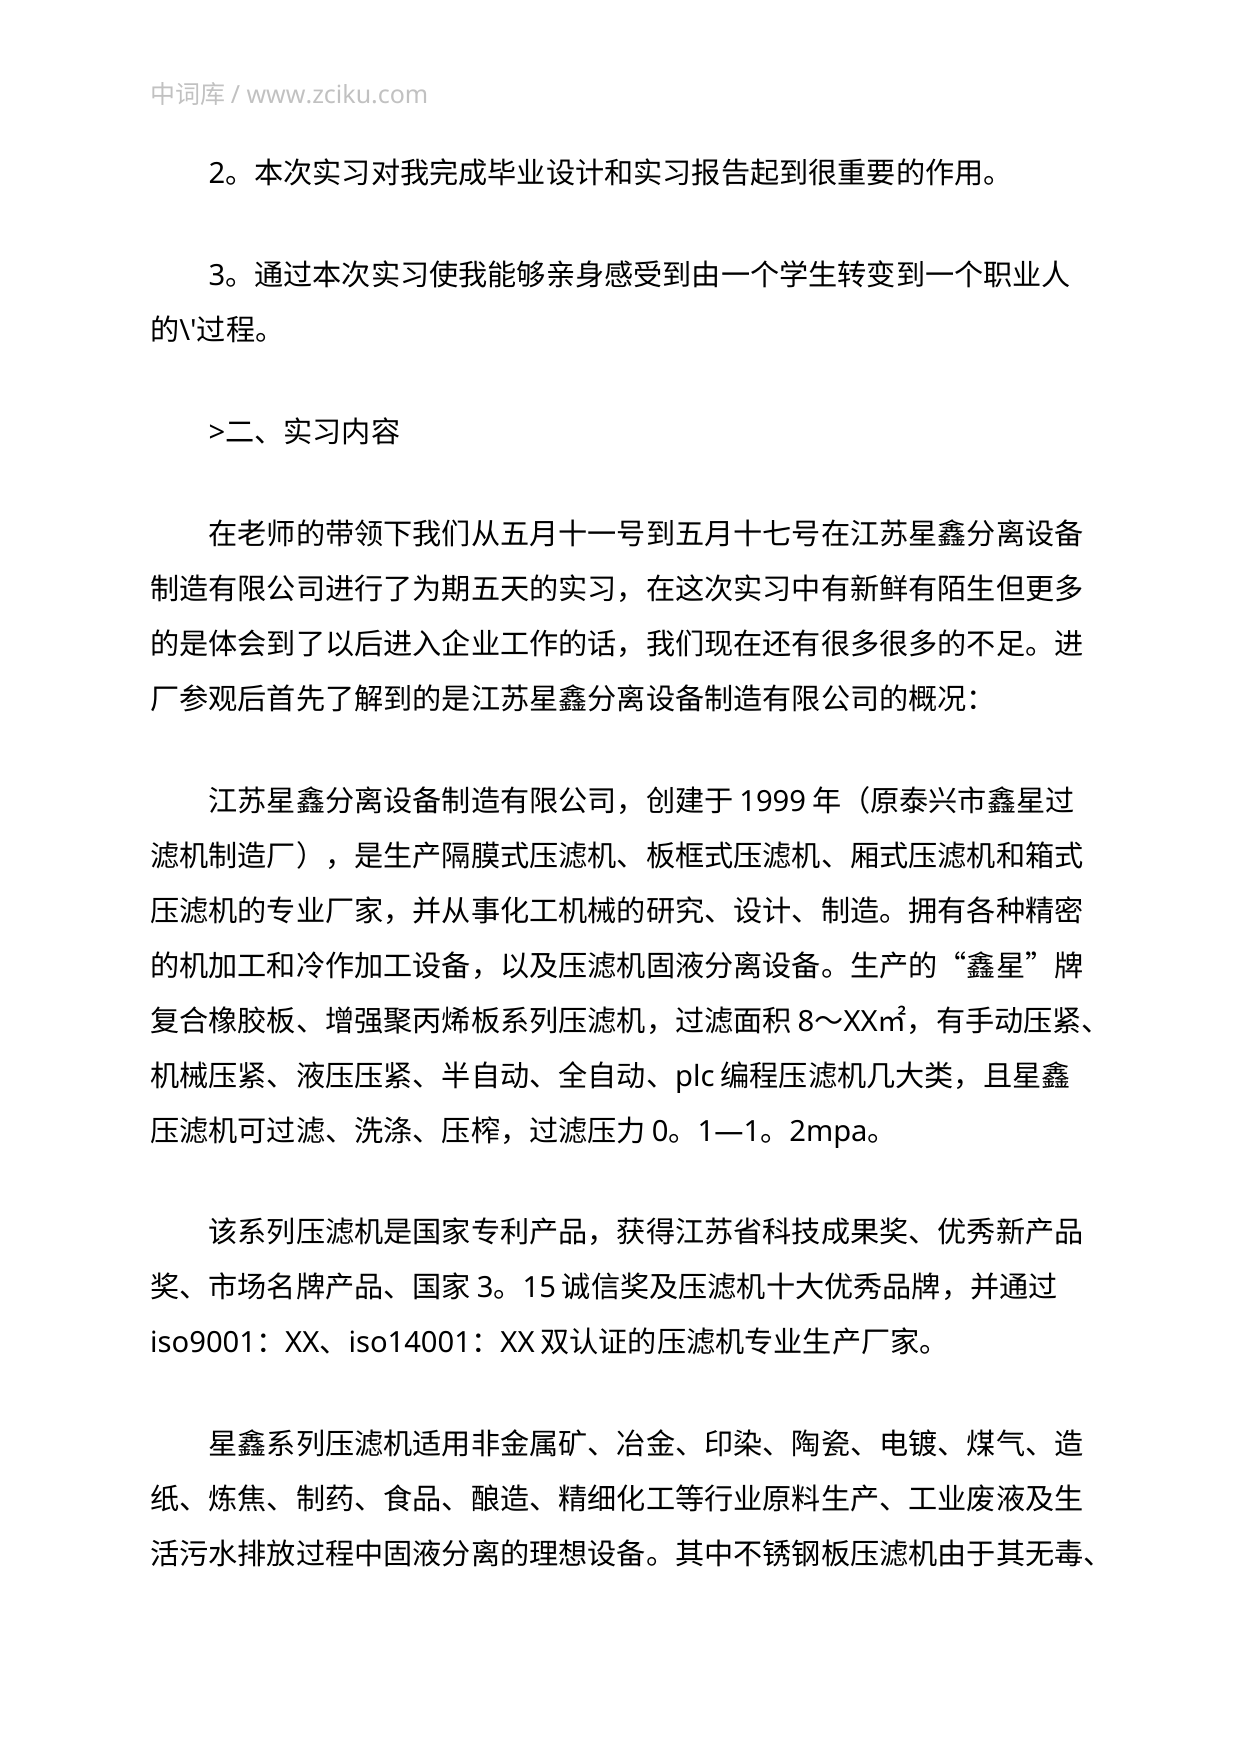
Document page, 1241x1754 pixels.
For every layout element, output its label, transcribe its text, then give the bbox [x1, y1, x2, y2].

text 在老师的带领下我们从五月十一号到五月十七号在江苏星鑫分离设备制造有限公司进行了为期五天的实习，在这次实习中有新鲜有陌生但更多的是体会到了以后进入企业工作的话，我们现在还有很多很多的不足。进厂参观后首先了解到的是江苏星鑫分离设备制造有限公司的概况： [150, 511, 1090, 718]
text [150, 1421, 1090, 1573]
text 该系列压滤机是国家专利产品，获得江苏省科技成果奖、优秀新产品奖、市场名牌产品、国家3。15诚信奖及压滤机十大优秀品牌，并通过iso9001：XX、iso14001：XX双认证的压滤机专业生产厂家。 [150, 1209, 1090, 1361]
text >二、实习内容 [150, 409, 1090, 451]
text 2。本次实习对我完成毕业设计和实习报告起到很重要的作用。 [150, 150, 1090, 192]
text 3。通过本次实习使我能够亲身感受到由一个学生转变到一个职业人的\'过程。 [150, 252, 1090, 349]
text 江苏星鑫分离设备制造有限公司，创建于1999年（原泰兴市鑫星过滤机制造厂），是生产隔膜式压滤机、板框式压滤机、厢式压滤机和箱式压滤机的专业厂家，并从事化工机械的研究、设计、制造。拥有各种精密的机加工和冷作加工设备，以及压滤机固液分离设备。生产的“鑫星”牌复合橡胶板、增强聚丙烯板系列压滤机，过滤面积8～XX㎡，有手动压紧、机械压紧、液压压紧、半自动、全自动、plc编程压滤机几大类，且星鑫压滤机可过滤、洗涤、压榨，过滤压力0。1—1。2mpa。 [150, 777, 1090, 1149]
